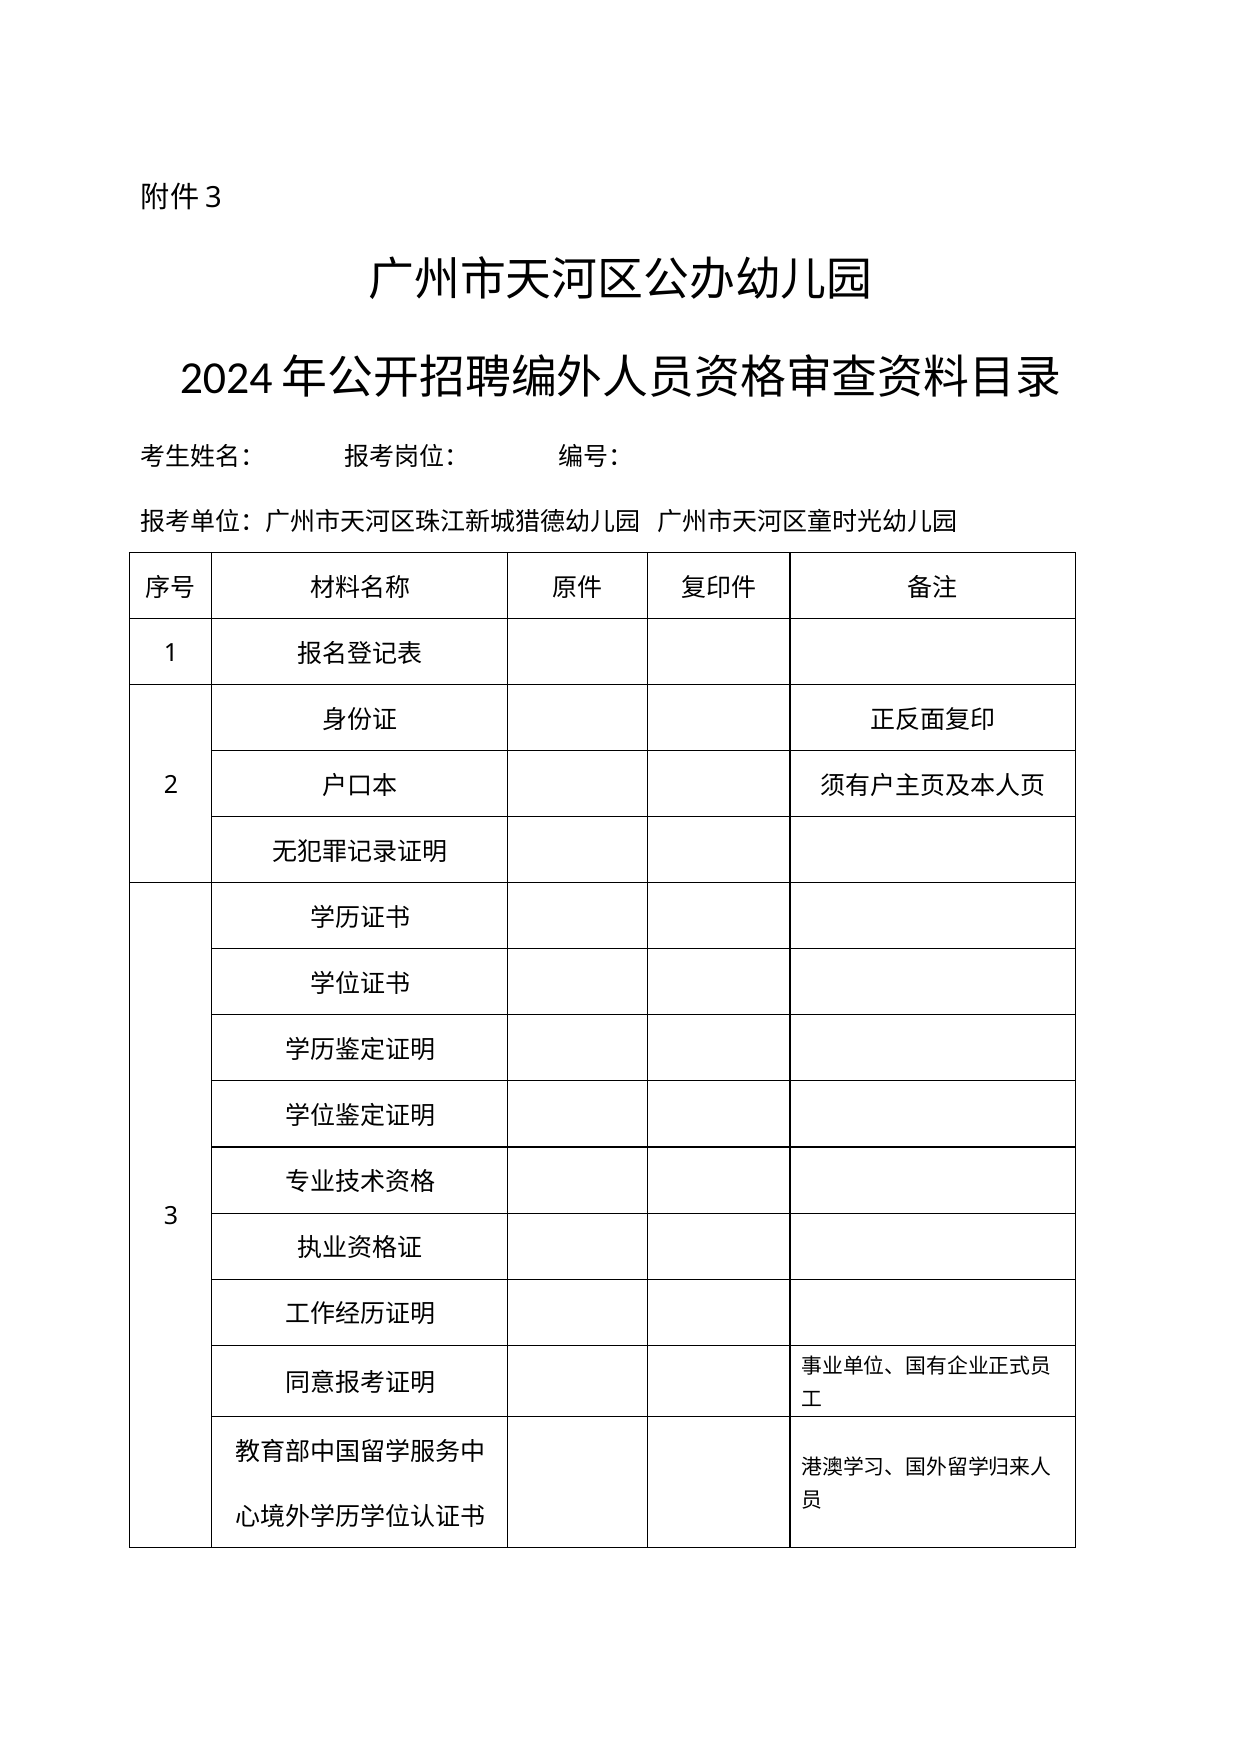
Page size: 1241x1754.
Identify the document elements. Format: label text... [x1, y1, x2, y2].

table_header 复印件 [648, 553, 789, 618]
table_cell 港澳学习、国外留学归来人员 [791, 1417, 1075, 1547]
text 广州市天河区公办幼儿园 [141, 227, 1100, 324]
table_cell 3 [130, 883, 211, 1547]
table_cell [508, 619, 647, 684]
table_cell [648, 817, 789, 882]
table_cell [648, 1346, 789, 1416]
table_cell [648, 619, 789, 684]
table_header 序号 [130, 553, 211, 618]
table_cell [648, 685, 789, 750]
table_header 材料名称 [212, 553, 507, 618]
table_header 原件 [508, 553, 647, 618]
text 附件3 [141, 162, 1100, 227]
table_cell [648, 1214, 789, 1278]
text 2024年公开招聘编外人员资格审查资料目录 [141, 324, 1100, 422]
table_cell 报名登记表 [212, 619, 507, 684]
table_cell [508, 751, 647, 816]
table_cell [648, 883, 789, 948]
table_cell [508, 1280, 647, 1344]
table_cell [508, 1148, 647, 1212]
table_cell [508, 1417, 647, 1547]
table_cell 工作经历证明 [212, 1280, 507, 1344]
table_cell [508, 817, 647, 882]
table_cell 专业技术资格 [212, 1148, 507, 1212]
table_cell [791, 1148, 1075, 1212]
table_cell [508, 949, 647, 1014]
table_cell [648, 751, 789, 816]
table_cell [508, 1081, 647, 1146]
table_cell [648, 1417, 789, 1547]
table_cell 同意报考证明 [212, 1346, 507, 1416]
table_cell [648, 1148, 789, 1212]
table_cell [791, 817, 1075, 882]
list 报考单位：广州市天河区珠江新城猎德幼儿园 广州市天河区童时光幼儿园 [141, 487, 1100, 552]
table_cell 无犯罪记录证明 [212, 817, 507, 882]
table_cell [648, 1081, 789, 1146]
table_cell 2 [130, 685, 211, 882]
table_cell 学位证书 [212, 949, 507, 1014]
table_cell [791, 1214, 1075, 1278]
table_cell [648, 1280, 789, 1344]
table_cell 学位鉴定证明 [212, 1081, 507, 1146]
table_cell 学历证书 [212, 883, 507, 948]
table_cell [508, 1015, 647, 1080]
table_cell 教育部中国留学服务中心境外学历学位认证书 [212, 1417, 507, 1547]
table_cell [508, 1214, 647, 1278]
list 考生姓名： 报考岗位： 编号： [141, 422, 1100, 487]
table_cell [791, 883, 1075, 948]
table_cell [791, 949, 1075, 1014]
table_cell [791, 1280, 1075, 1344]
table_cell [508, 883, 647, 948]
table_cell [648, 1015, 789, 1080]
table_cell 学历鉴定证明 [212, 1015, 507, 1080]
table_cell 事业单位、国有企业正式员工 [791, 1346, 1075, 1416]
table_cell [791, 1081, 1075, 1146]
table_cell 执业资格证 [212, 1214, 507, 1278]
table_header 备注 [791, 553, 1075, 618]
table_cell 户口本 [212, 751, 507, 816]
table_cell 1 [130, 619, 211, 684]
table_cell [791, 619, 1075, 684]
table_cell 身份证 [212, 685, 507, 750]
table_cell [648, 949, 789, 1014]
table_cell 正反面复印 [791, 685, 1075, 750]
table_cell 须有户主页及本人页 [791, 751, 1075, 816]
table_cell [508, 685, 647, 750]
table_cell [791, 1015, 1075, 1080]
table_cell [508, 1346, 647, 1416]
